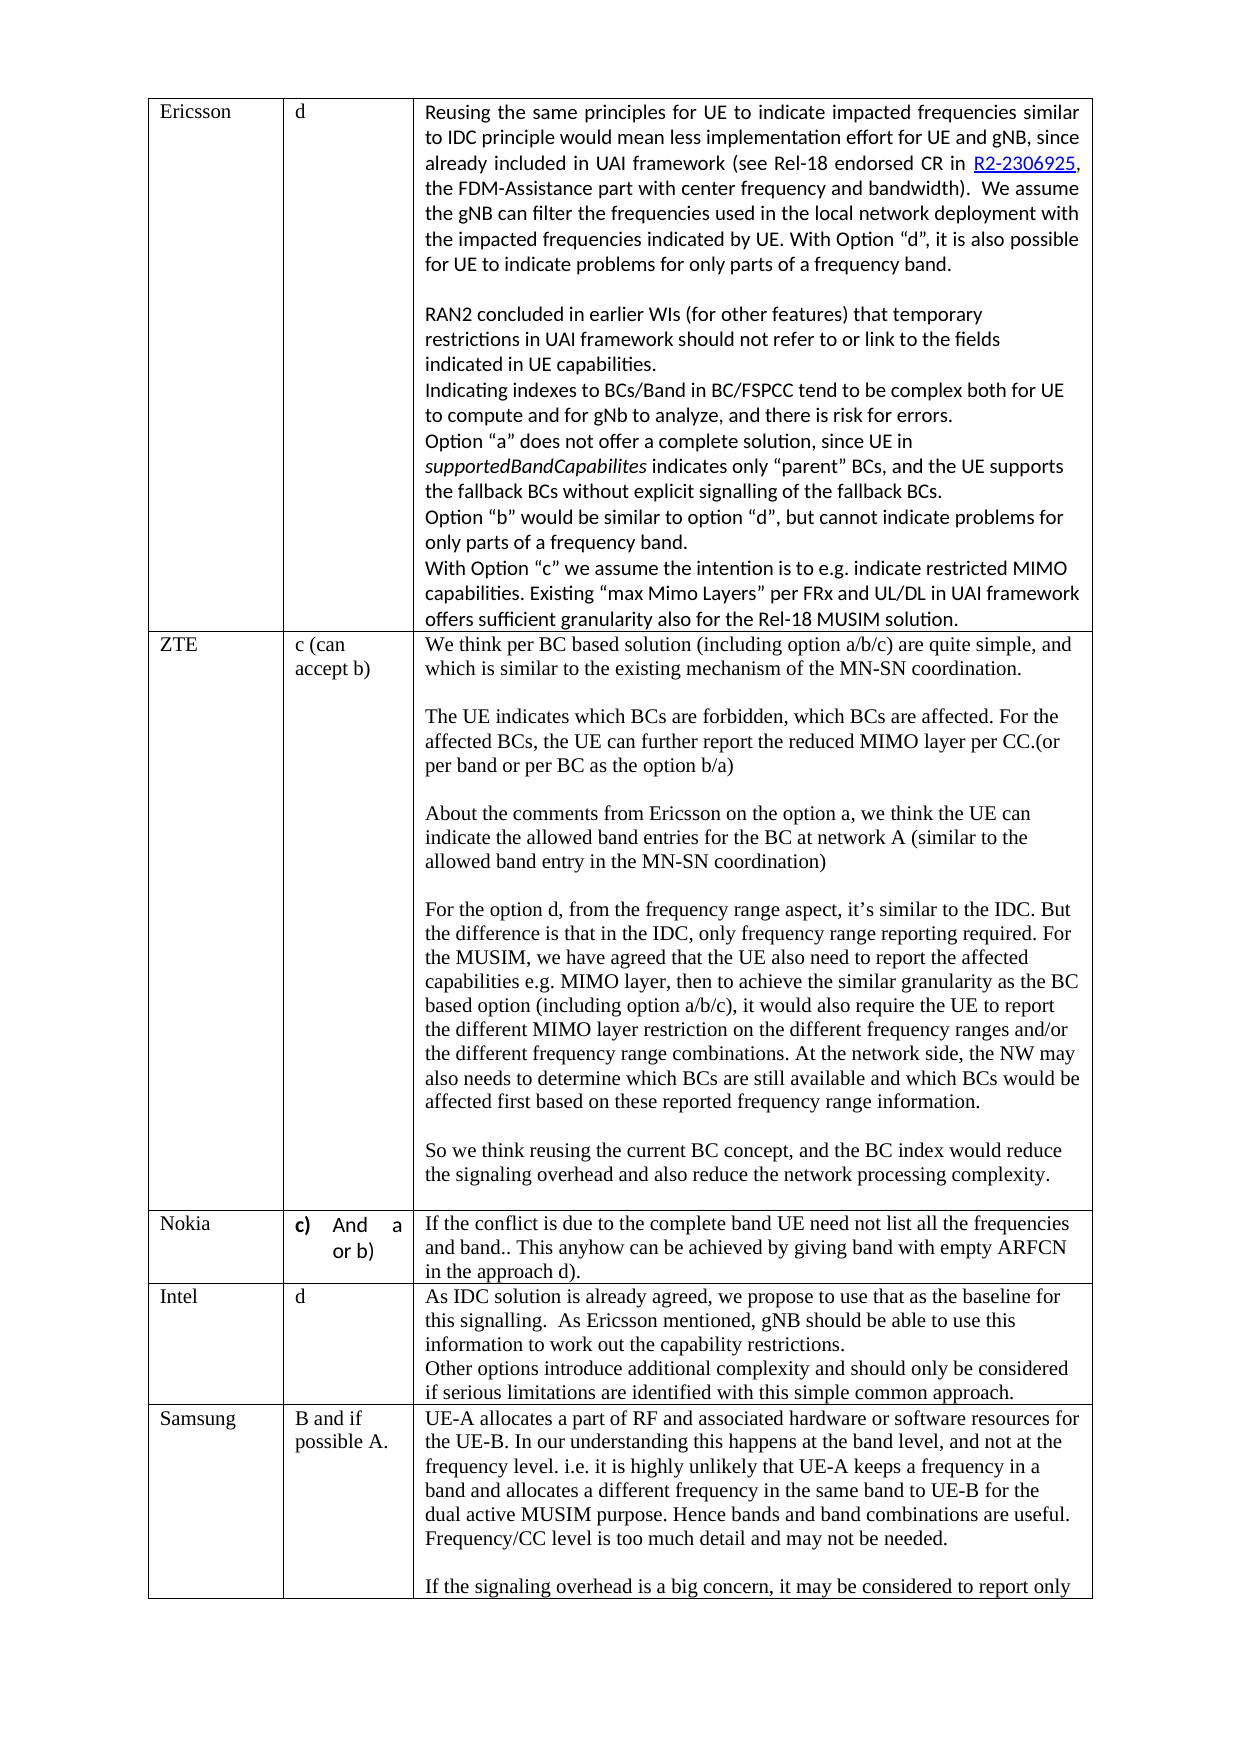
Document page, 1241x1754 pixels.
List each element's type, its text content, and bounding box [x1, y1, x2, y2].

table_cell We think per BC based solution (including option a/b/c) are quite simple, and which is similar to the existing mechanism of the MN-SN coordination. The UE indicates which BCs are forbidden, which BCs are affected. For the affected BCs, the UE can further report the reduced MIMO layer per CC.(or per band or per BC as the option b/a) About the comments from Ericsson on the option a, we think the UE can indicate the allowed band entries for the BC at network A (similar to the allowed band entry in the MN-SN coordination) For the option d, from the frequency range aspect, it’s similar to the IDC. But the difference is that in the IDC, only frequency range reporting required. For the MUSIM, we have agreed that the UE also need to report the affected capabilities e.g. MIMO layer, then to achieve the similar granularity as the BC based option (including option a/b/c), it would also require the UE to report the different MIMO layer restriction on the different frequency ranges and/or the different frequency range combinations. At the network side, the NW may also needs to determine which BCs are still available and which BCs would be affected first based on these reported frequency range information. So we think reusing the current BC concept, and the BC index would reduce the signaling overhead and also reduce the network processing complexity. [414, 632, 1092, 1210]
table_cell As IDC solution is already agreed, we propose to use that as the baseline for this signalling. As Ericsson mentioned, gNB should be able to use this information to work out the capability restrictions. Other options introduce additional complexity and should only be considered if serious limitations are identified with this simple common approach. [414, 1284, 1092, 1404]
table_cell And a or b) [284, 1211, 413, 1283]
table_cell Reusing the same principles for UE to indicate impacted frequencies similar to IDC principle would mean less implementation effort for UE and gNB, since already included in UAI framework (see Rel-18 endorsed CR in R2-2306925, the FDM-Assistance part with center frequency and bandwidth). We assume the gNB can filter the frequencies used in the local network deployment with the impacted frequencies indicated by UE. With Option “d”, it is also possible for UE to indicate problems for only parts of a frequency band. RAN2 concluded in earlier WIs (for other features) that temporary restrictions in UAI framework should not refer to or link to the fields indicated in UE capabilities. Indicating indexes to BCs/Band in BC/FSPCC tend to be complex both for UE to compute and for gNb to analyze, and there is risk for errors. Option “a” does not offer a complete solution, since UE in supportedBandCapabilites indicates only “parent” BCs, and the UE supports the fallback BCs without explicit signalling of the fallback BCs. Option “b” would be similar to option “d”, but cannot indicate problems for only parts of a frequency band. With Option “c” we assume the intention is to e.g. indicate restricted MIMO capabilities. Existing “max Mimo Layers” per FRx and UL/DL in UAI framework offers sufficient granularity also for the Rel-18 MUSIM solution. [414, 99, 1092, 631]
table_cell ZTE [149, 632, 283, 1210]
table_cell Nokia [149, 1211, 283, 1283]
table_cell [284, 1405, 413, 1598]
table_cell Ericsson [149, 99, 283, 631]
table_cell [414, 1405, 1092, 1598]
table_cell Intel [149, 1284, 283, 1404]
table_cell If the conflict is due to the complete band UE need not list all the frequencies and band.. This anyhow can be achieved by giving band with empty ARFCN in the approach d). [414, 1211, 1092, 1283]
table_cell Samsung [149, 1405, 283, 1598]
table_cell d [284, 99, 413, 631]
table_cell c (can accept b) [284, 632, 413, 1210]
table_cell d [284, 1284, 413, 1404]
